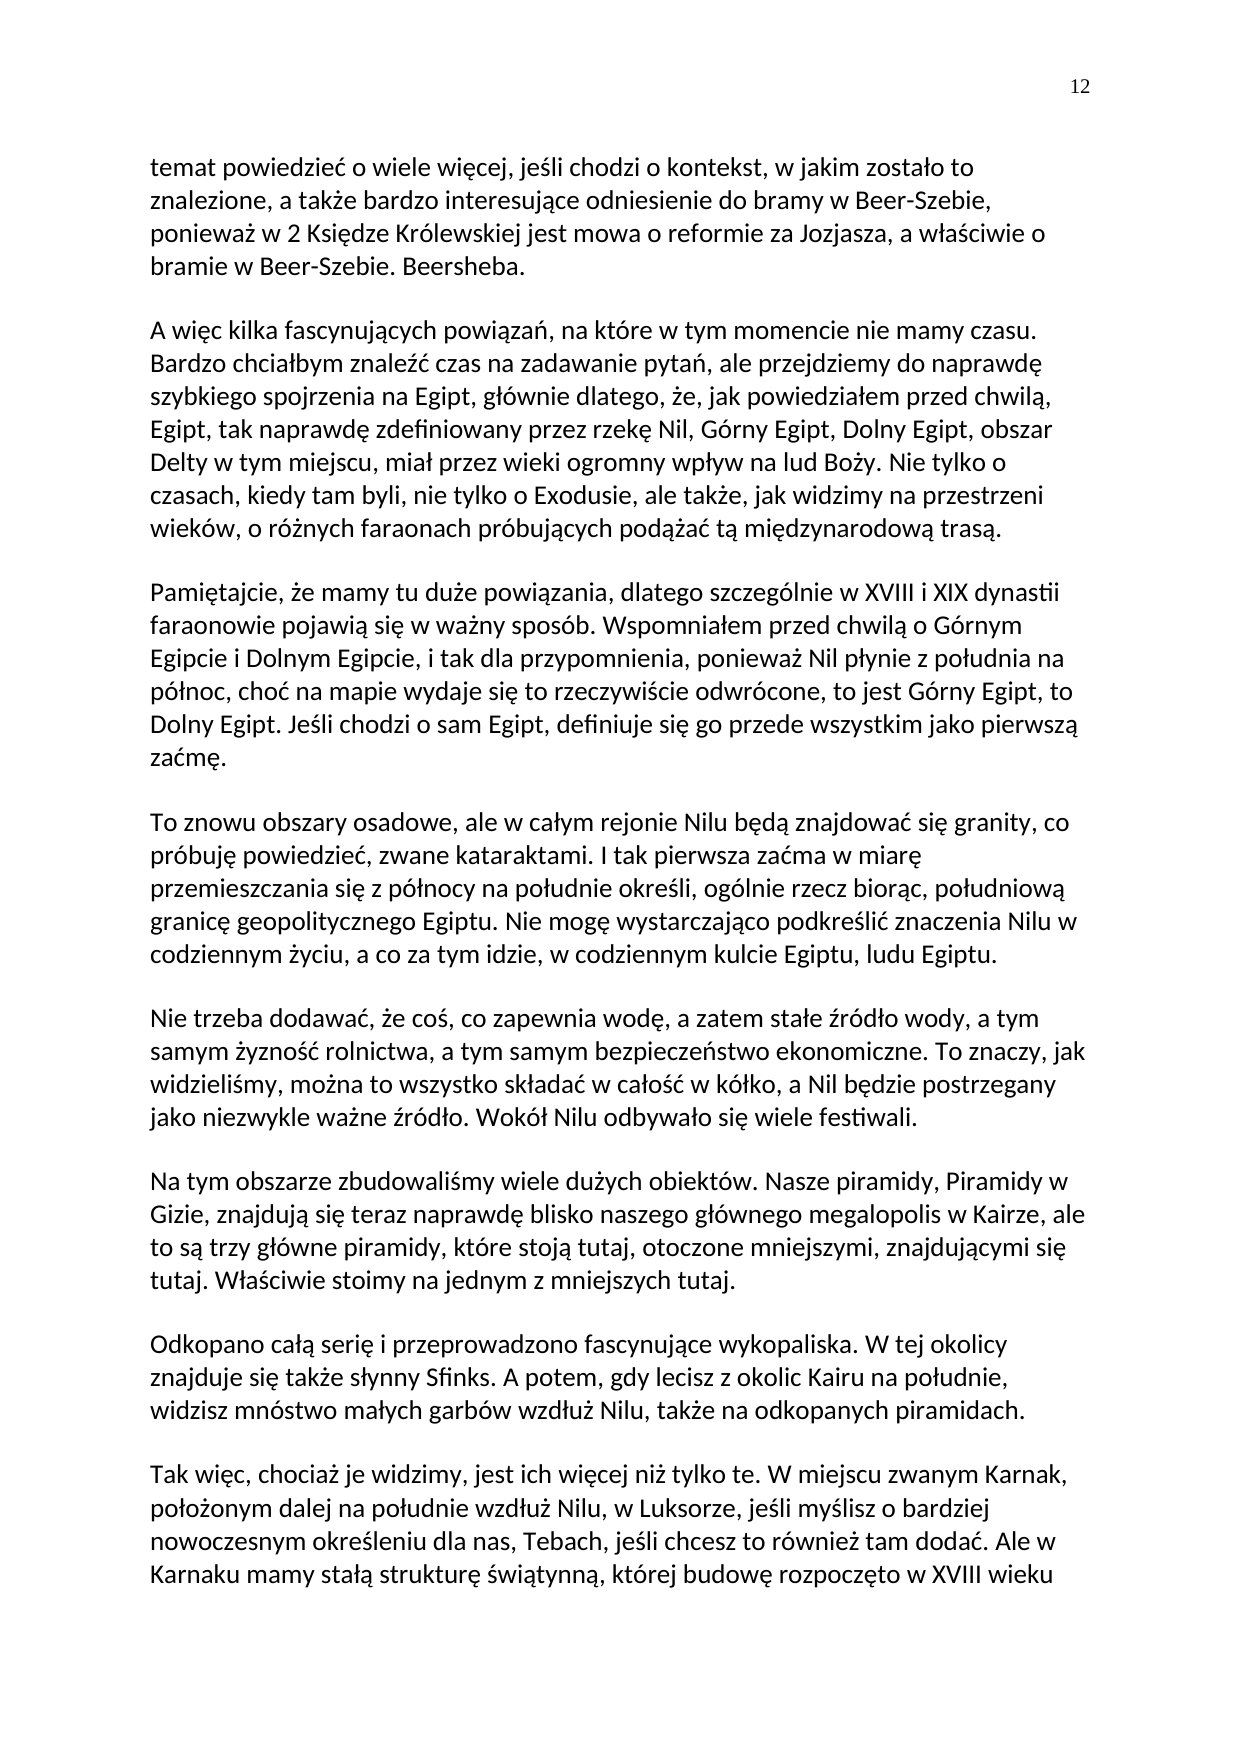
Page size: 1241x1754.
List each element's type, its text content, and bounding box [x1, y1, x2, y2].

text A więc kilka fascynujących powiązań, na które w tym momencie nie mamy czasu. Bardzo chciałbym znaleźć czas na zadawanie pytań, ale przejdziemy do naprawdę szybkiego spojrzenia na Egipt, głównie dlatego, że, jak powiedziałem przed chwilą, Egipt, tak naprawdę zdefiniowany przez rzekę Nil, Górny Egipt, Dolny Egipt, obszar Delty w tym miejscu, miał przez wieki ogromny wpływ na lud Boży. Nie tylko o czasach, kiedy tam byli, nie tylko o Exodusie, ale także, jak widzimy na przestrzeni wieków, o różnych faraonach próbujących podążać tą międzynarodową trasą. [150, 313, 1090, 544]
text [150, 1458, 1090, 1590]
text Na tym obszarze zbudowaliśmy wiele dużych obiektów. Nasze piramidy, Piramidy w Gizie, znajdują się teraz naprawdę blisko naszego głównego megalopolis w Kairze, ale to są trzy główne piramidy, które stoją tutaj, otoczone mniejszymi, znajdującymi się tutaj. Właściwie stoimy na jednym z mniejszych tutaj. [150, 1164, 1090, 1296]
text Odkopano całą serię i przeprowadzono fascynujące wykopaliska. W tej okolicy znajduje się także słynny Sfinks. A potem, gdy lecisz z okolic Kairu na południe, widzisz mnóstwo małych garbów wzdłuż Nilu, także na odkopanych piramidach. [150, 1327, 1090, 1427]
text Nie trzeba dodawać, że coś, co zapewnia wodę, a zatem stałe źródło wody, a tym samym żyzność rolnictwa, a tym samym bezpieczeństwo ekonomiczne. To znaczy, jak widzieliśmy, można to wszystko składać w całość w kółko, a Nil będzie postrzegany jako niezwykle ważne źródło. Wokół Nilu odbywało się wiele festiwali. [150, 1001, 1090, 1133]
text Pamiętajcie, że mamy tu duże powiązania, dlatego szczególnie w XVIII i XIX dynastii faraonowie pojawią się w ważny sposób. Wspomniałem przed chwilą o Górnym Egipcie i Dolnym Egipcie, i tak dla przypomnienia, ponieważ Nil płynie z południa na północ, choć na mapie wydaje się to rzeczywiście odwrócone, to jest Górny Egipt, to Dolny Egipt. Jeśli chodzi o sam Egipt, definiuje się go przede wszystkim jako pierwszą zaćmę. [150, 576, 1090, 774]
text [150, 150, 1090, 282]
text To znowu obszary osadowe, ale w całym rejonie Nilu będą znajdować się granity, co próbuję powiedzieć, zwane kataraktami. I tak pierwsza zaćma w miarę przemieszczania się z północy na południe określi, ogólnie rzecz biorąc, południową granicę geopolitycznego Egiptu. Nie mogę wystarczająco podkreślić znaczenia Nilu w codziennym życiu, a co za tym idzie, w codziennym kulcie Egiptu, ludu Egiptu. [150, 805, 1090, 970]
